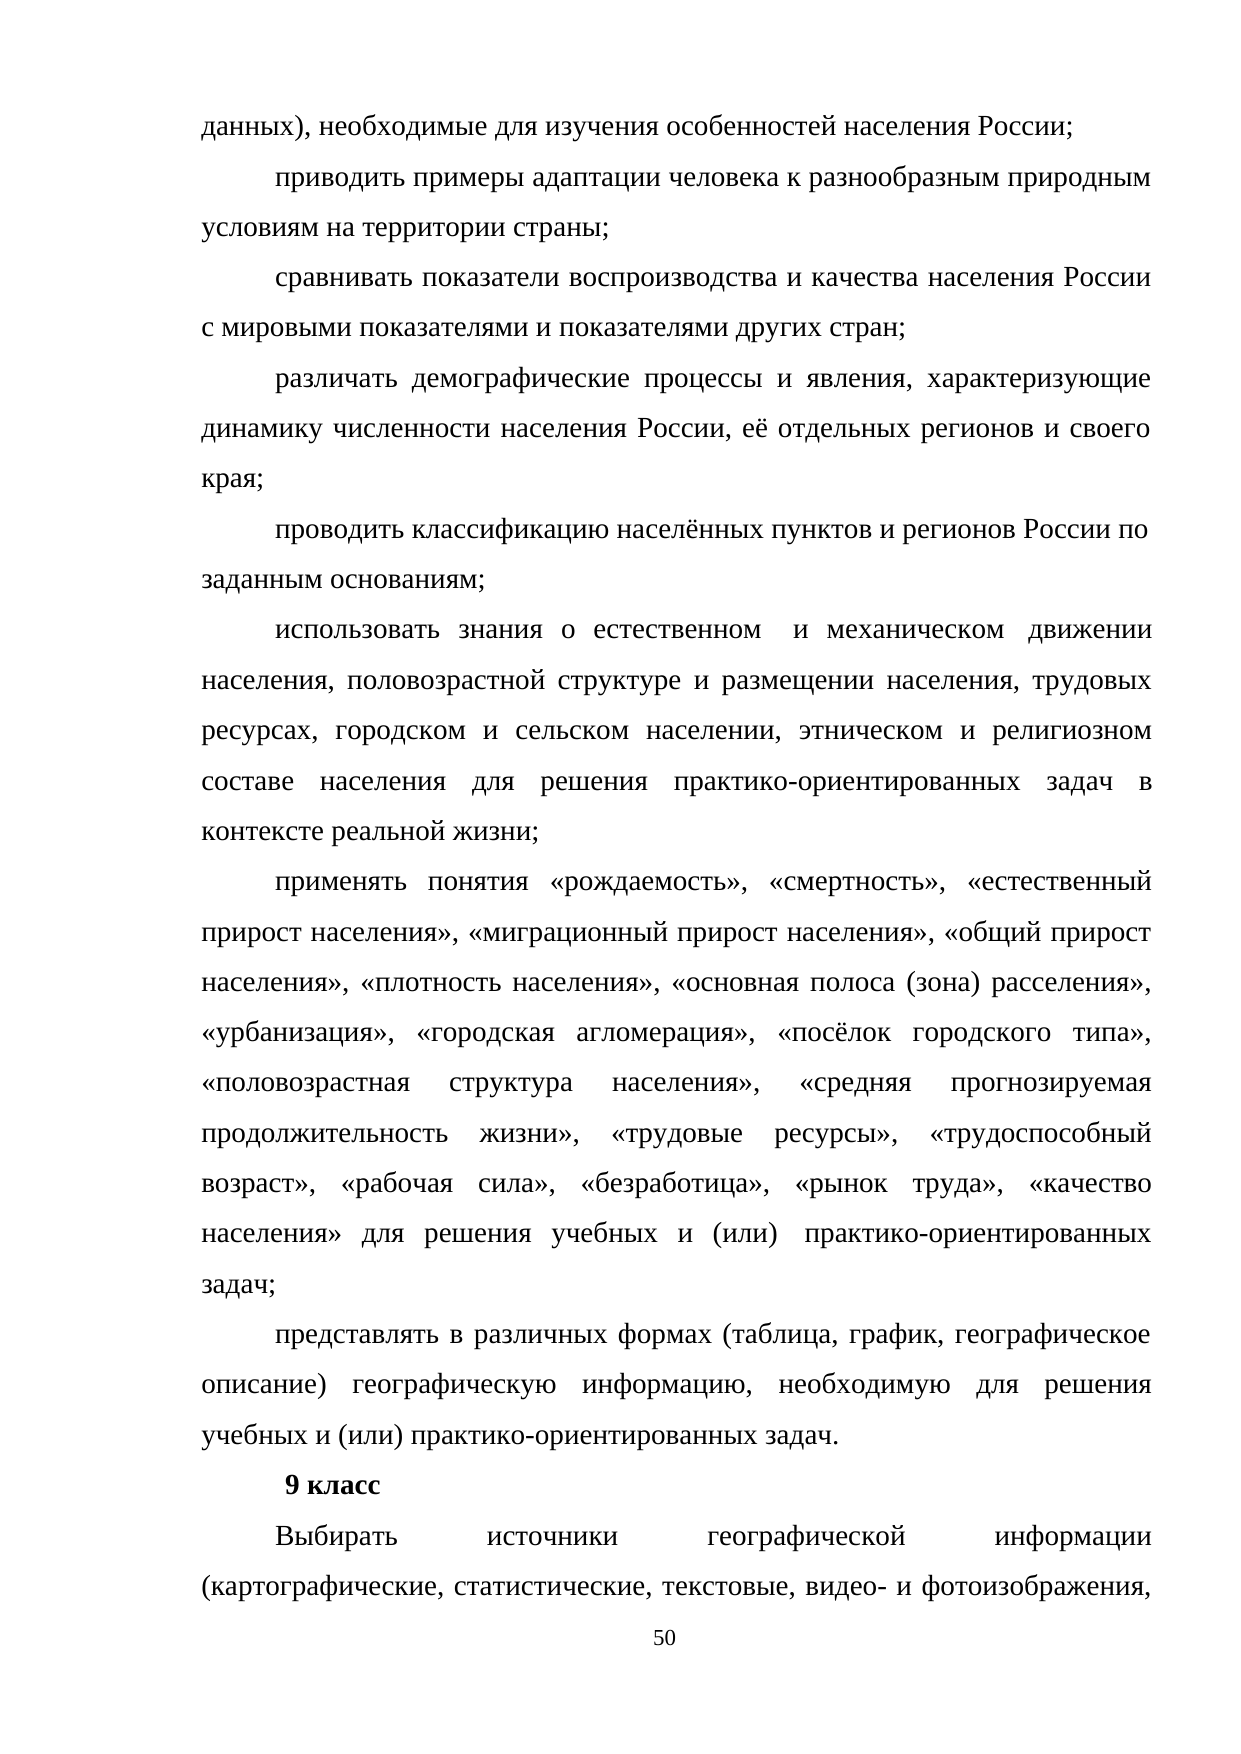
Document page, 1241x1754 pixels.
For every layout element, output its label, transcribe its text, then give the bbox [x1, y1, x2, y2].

text проводить классификацию населённых пунктов и регионов России по заданным основаниям; [201, 511, 1163, 595]
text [201, 1518, 1152, 1602]
text представлять в различных формах (таблица, график, географическое описание) географическую информацию, необходимую для решения учебных и (или) практико-ориентированных задач. [201, 1316, 1152, 1450]
text различать демографические процессы и явления, характеризующие динамику численности населения России, её отдельных регионов и своего края; [201, 360, 1152, 494]
text использовать знания о естественном и механическом движении населения, половозрастной структуре и размещении населения, трудовых ресурсах, городском и сельском населении, этническом и религиозном составе населения для решения практико-ориентированных задач в контексте реальной жизни; [201, 612, 1152, 846]
text приводить примеры адаптации человека к разнообразным природным условиям на территории страны; [201, 159, 1152, 242]
text сравнивать показатели воспроизводства и качества населения России с мировыми показателями и показателями других стран; [201, 259, 1152, 343]
text применять понятия «рождаемость», «смертность», «естественный прирост населения», «миграционный прирост населения», «общий прирост населения», «плотность населения», «основная полоса (зона) расселения», «урбанизация», «городская агломерация», «посёлок городского типа», «половозрастная структура населения», «средняя прогнозируемая продолжительность жизни», «трудовые ресурсы», «трудоспособный возраст», «рабочая сила», «безработица», «рынок труда», «качество населения» для решения учебных и (или) практико-ориентированных задач; [201, 863, 1152, 1299]
list класс [285, 1467, 1163, 1501]
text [201, 108, 1152, 142]
